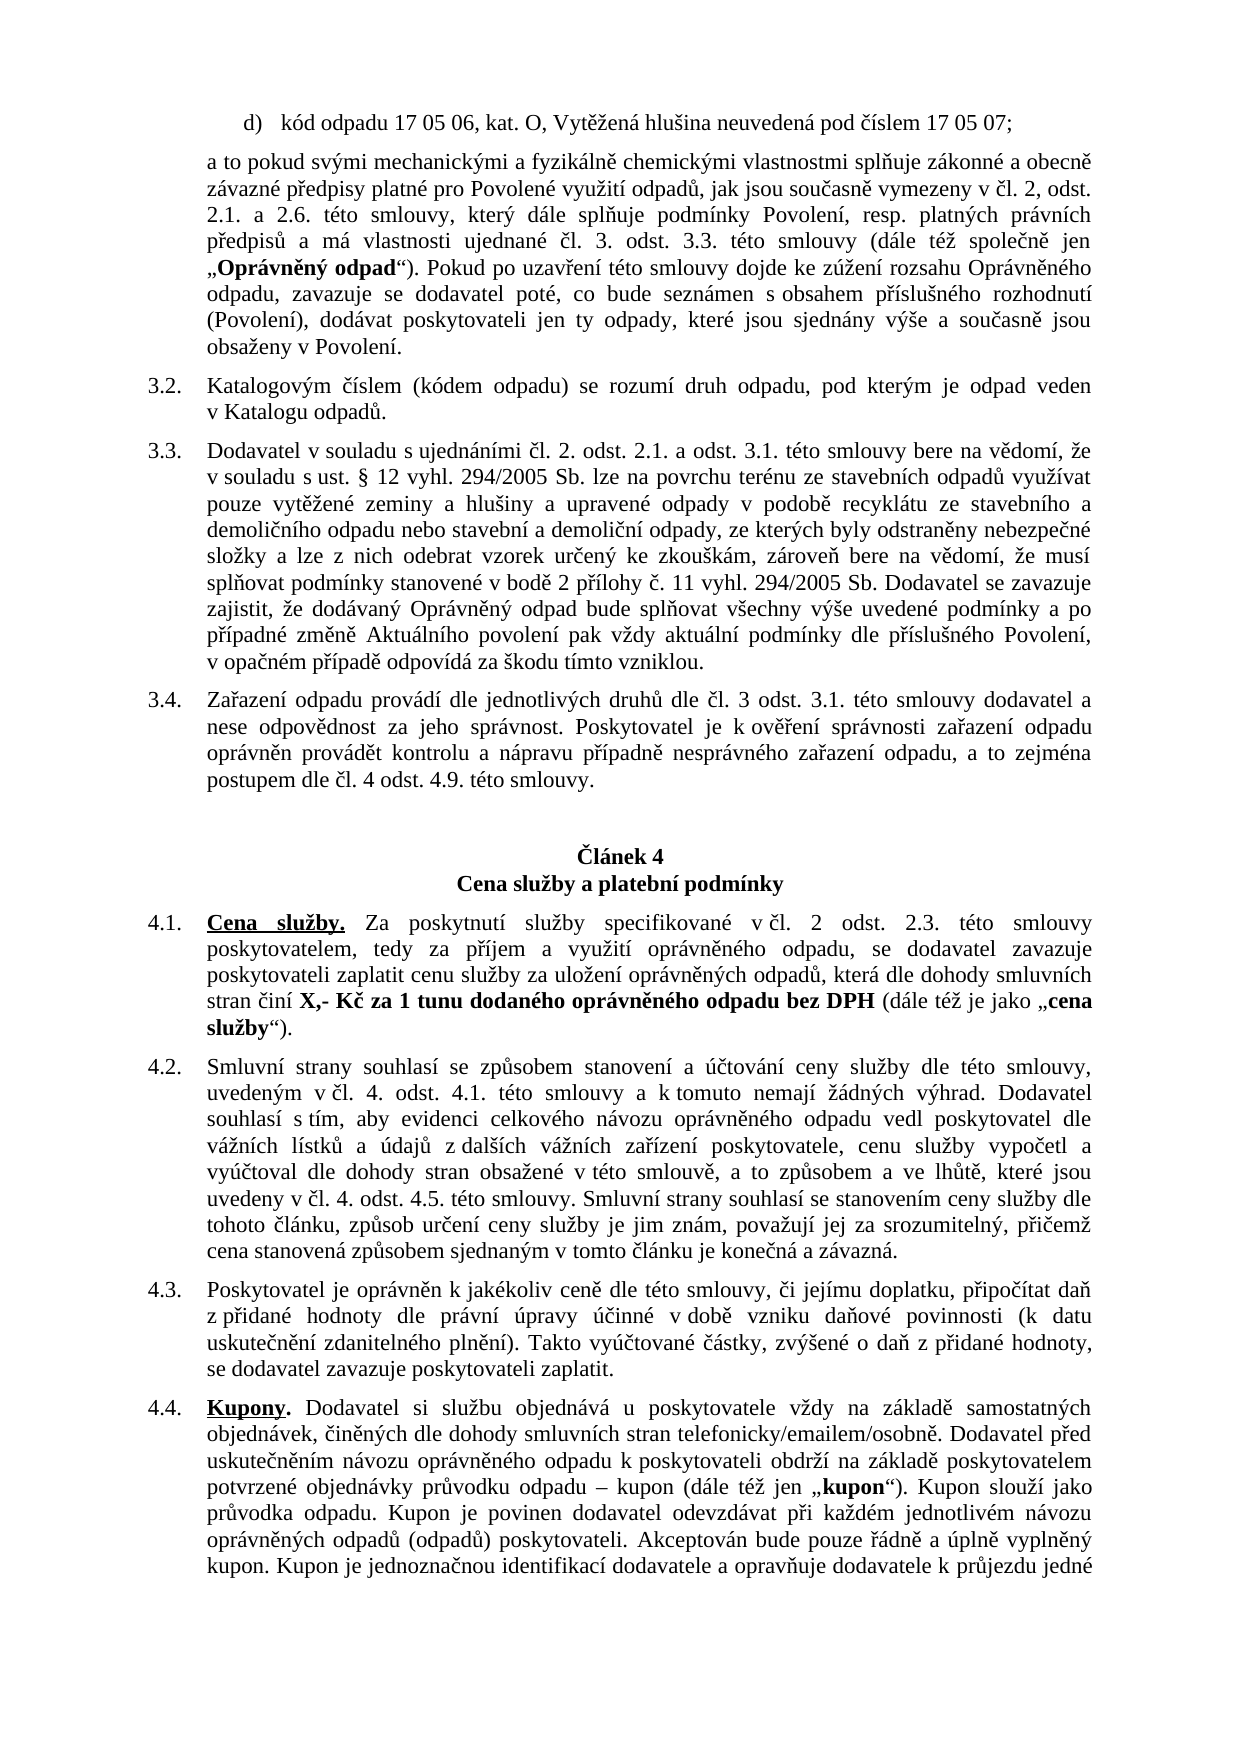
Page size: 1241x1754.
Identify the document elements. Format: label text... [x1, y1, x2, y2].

list Cena služby. Za poskytnutí služby specifikované v čl. 2 odst. 2.3. této smlouvy poskytovatelem, tedy za příjem a využití oprávněného odpadu, se dodavatel zavazuje poskytovateli zaplatit cenu služby za uložení oprávněných odpadů, která dle dohody smluvních stran činí X,- Kč za 1 tunu dodaného oprávněného odpadu bez DPH (dále též je jako „cena služby“). [148, 908, 1093, 1040]
list Dodavatel v souladu s ujednáními čl. 2. odst. 2.1. a odst. 3.1. této smlouvy bere na vědomí, že v souladu s ust. § 12 vyhl. 294/2005 Sb. lze na povrchu terénu ze stavebních odpadů využívat pouze vytěžené zeminy a hlušiny a upravené odpady v podobě recyklátu ze stavebního a demoličního odpadu nebo stavební a demoliční odpady, ze kterých byly odstraněny nebezpečné složky a lze z nich odebrat vzorek určený ke zkouškám, zároveň bere na vědomí, že musí splňovat podmínky stanovené v bodě 2 přílohy č. 11 vyhl. 294/2005 Sb. Dodavatel se zavazuje zajistit, že dodávaný Oprávněný odpad bude splňovat všechny výše uvedené podmínky a po případné změně Aktuálního povolení pak vždy aktuální podmínky dle příslušného Povolení, v opačném případě odpovídá za škodu tímto vzniklou. [148, 437, 1093, 674]
text Článek 4 [148, 843, 1093, 870]
list Zařazení odpadu provádí dle jednotlivých druhů dle čl. 3 odst. 3.1. této smlouvy dodavatel a nese odpovědnost za jeho správnost. Poskytovatel je k ověření správnosti zařazení odpadu oprávněn provádět kontrolu a nápravu případně nesprávného zařazení odpadu, a to zejména postupem dle čl. 4 odst. 4.9. této smlouvy. [148, 687, 1093, 792]
text a to pokud svými mechanickými a fyzikálně chemickými vlastnostmi splňuje zákonné a obecně závazné předpisy platné pro Povolené využití odpadů, jak jsou současně vymezeny v čl. 2, odst. 2.1. a 2.6. této smlouvy, který dále splňuje podmínky Povolení, resp. platných právních předpisů a má vlastnosti ujednané čl. 3. odst. 3.3. této smlouvy (dále též společně jen „Oprávněný odpad“). Pokud po uzavření této smlouvy dojde ke zúžení rozsahu Oprávněného odpadu, zavazuje se dodavatel poté, co bude seznámen s obsahem příslušného rozhodnutí (Povolení), dodávat poskytovateli jen ty odpady, které jsou sjednány výše a současně jsou obsaženy v Povolení. [207, 148, 1093, 359]
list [148, 1394, 1093, 1578]
text Cena služby a platební podmínky [148, 870, 1093, 896]
list Poskytovatel je oprávněn k jakékoliv ceně dle této smlouvy, či jejímu doplatku, připočítat daň z přidané hodnoty dle právní úpravy účinné v době vzniku daňové povinnosti (k datu uskutečnění zdanitelného plnění). Takto vyúčtované částky, zvýšené o daň z přidané hodnoty, se dodavatel zavazuje poskytovateli zaplatit. [148, 1276, 1093, 1382]
list Smluvní strany souhlasí se způsobem stanovení a účtování ceny služby dle této smlouvy, uvedeným v čl. 4. odst. 4.1. této smlouvy a k tomuto nemají žádných výhrad. Dodavatel souhlasí s tím, aby evidenci celkového návozu oprávněného odpadu vedl poskytovatel dle vážních lístků a údajů z dalších vážních zařízení poskytovatele, cenu služby vypočetl a vyúčtoval dle dohody stran obsažené v této smlouvě, a to způsobem a ve lhůtě, které jsou uvedeny v čl. 4. odst. 4.5. této smlouvy. Smluvní strany souhlasí se stanovením ceny služby dle tohoto článku, způsob určení ceny služby je jim znám, považují jej za srozumitelný, přičemž cena stanovená způsobem sjednaným v tomto článku je konečná a závazná. [148, 1053, 1093, 1264]
list kód odpadu 17 05 06, kat. O, Vytěžená hlušina neuvedená pod číslem 17 05 07; [243, 109, 1093, 136]
list Katalogovým číslem (kódem odpadu) se rozumí druh odpadu, pod kterým je odpad veden v Katalogu odpadů. [148, 372, 1093, 424]
